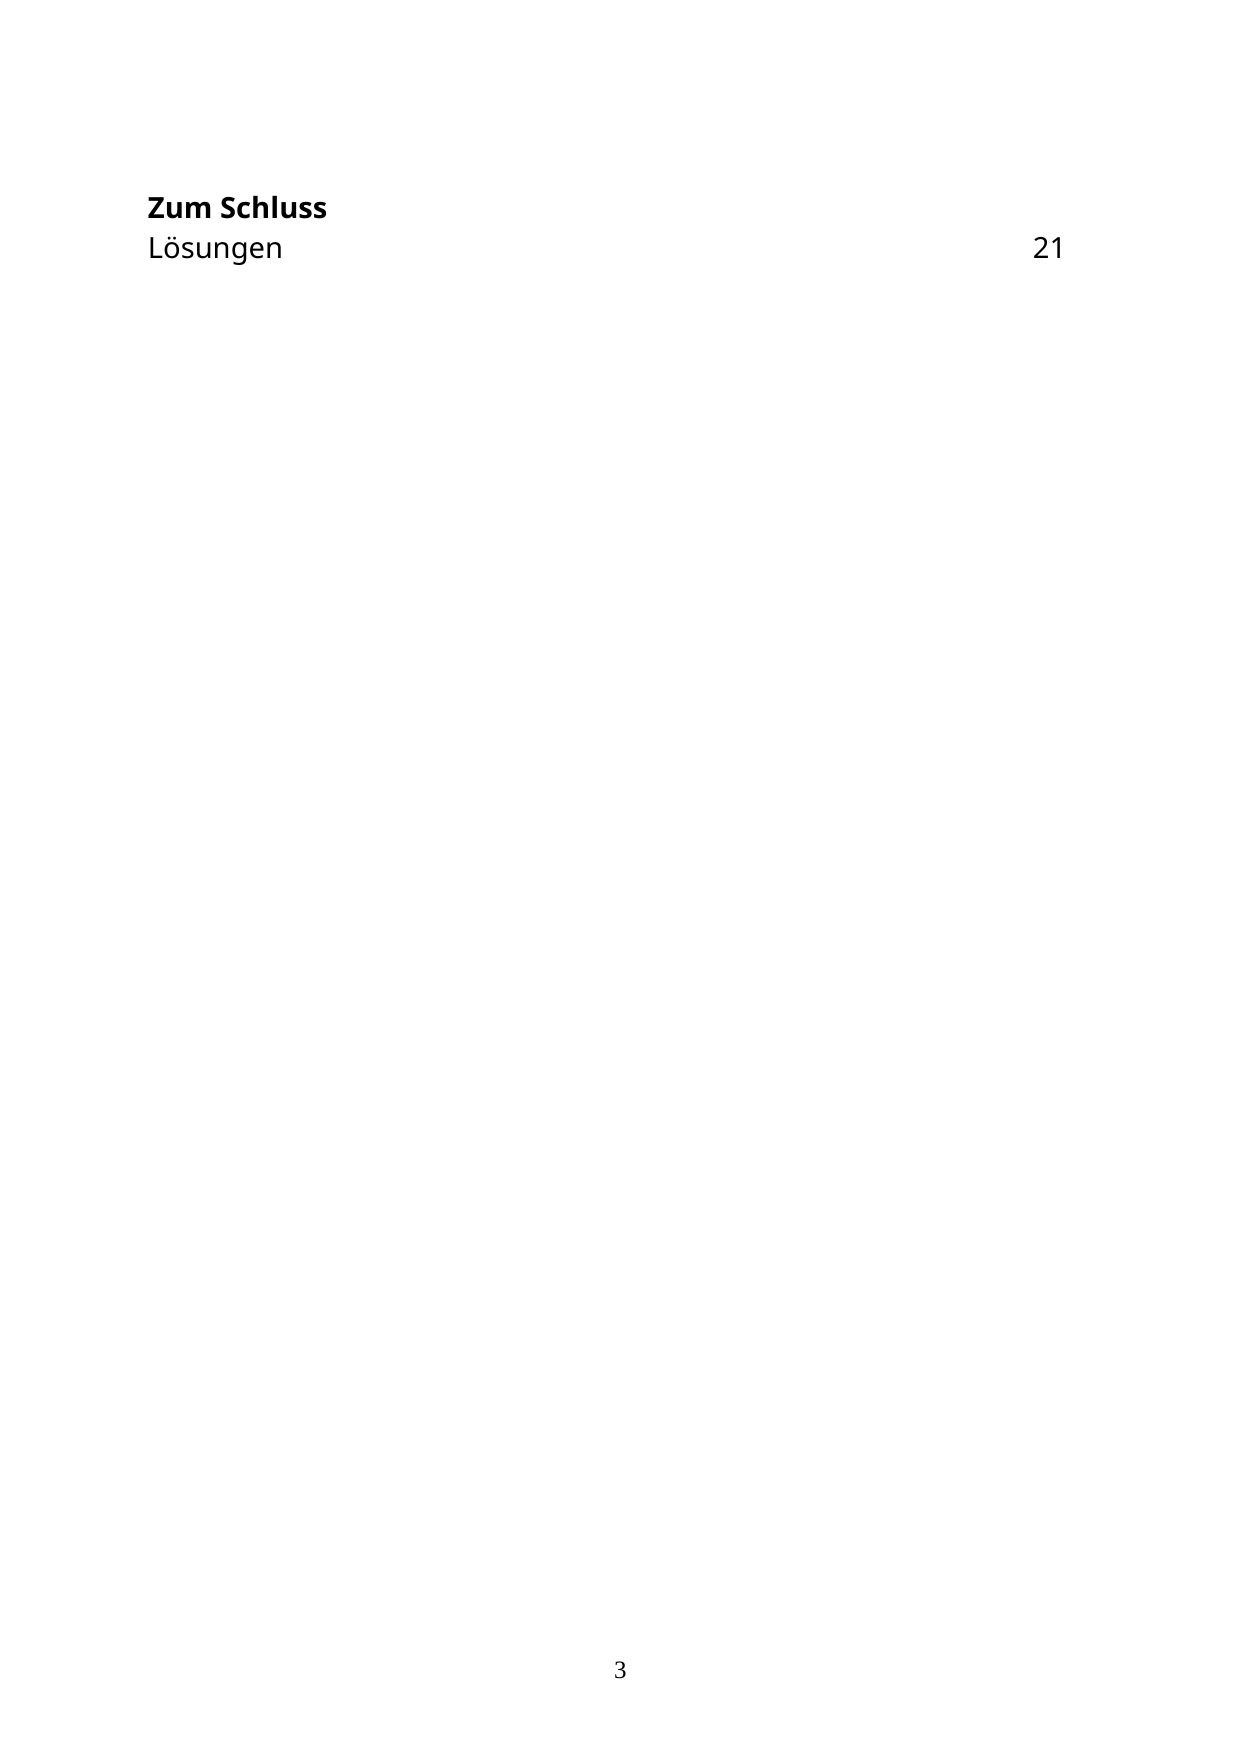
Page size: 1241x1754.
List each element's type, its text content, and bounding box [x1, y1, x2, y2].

text Zum Schluss [148, 187, 1092, 227]
text Lösungen 21 [148, 227, 1092, 267]
